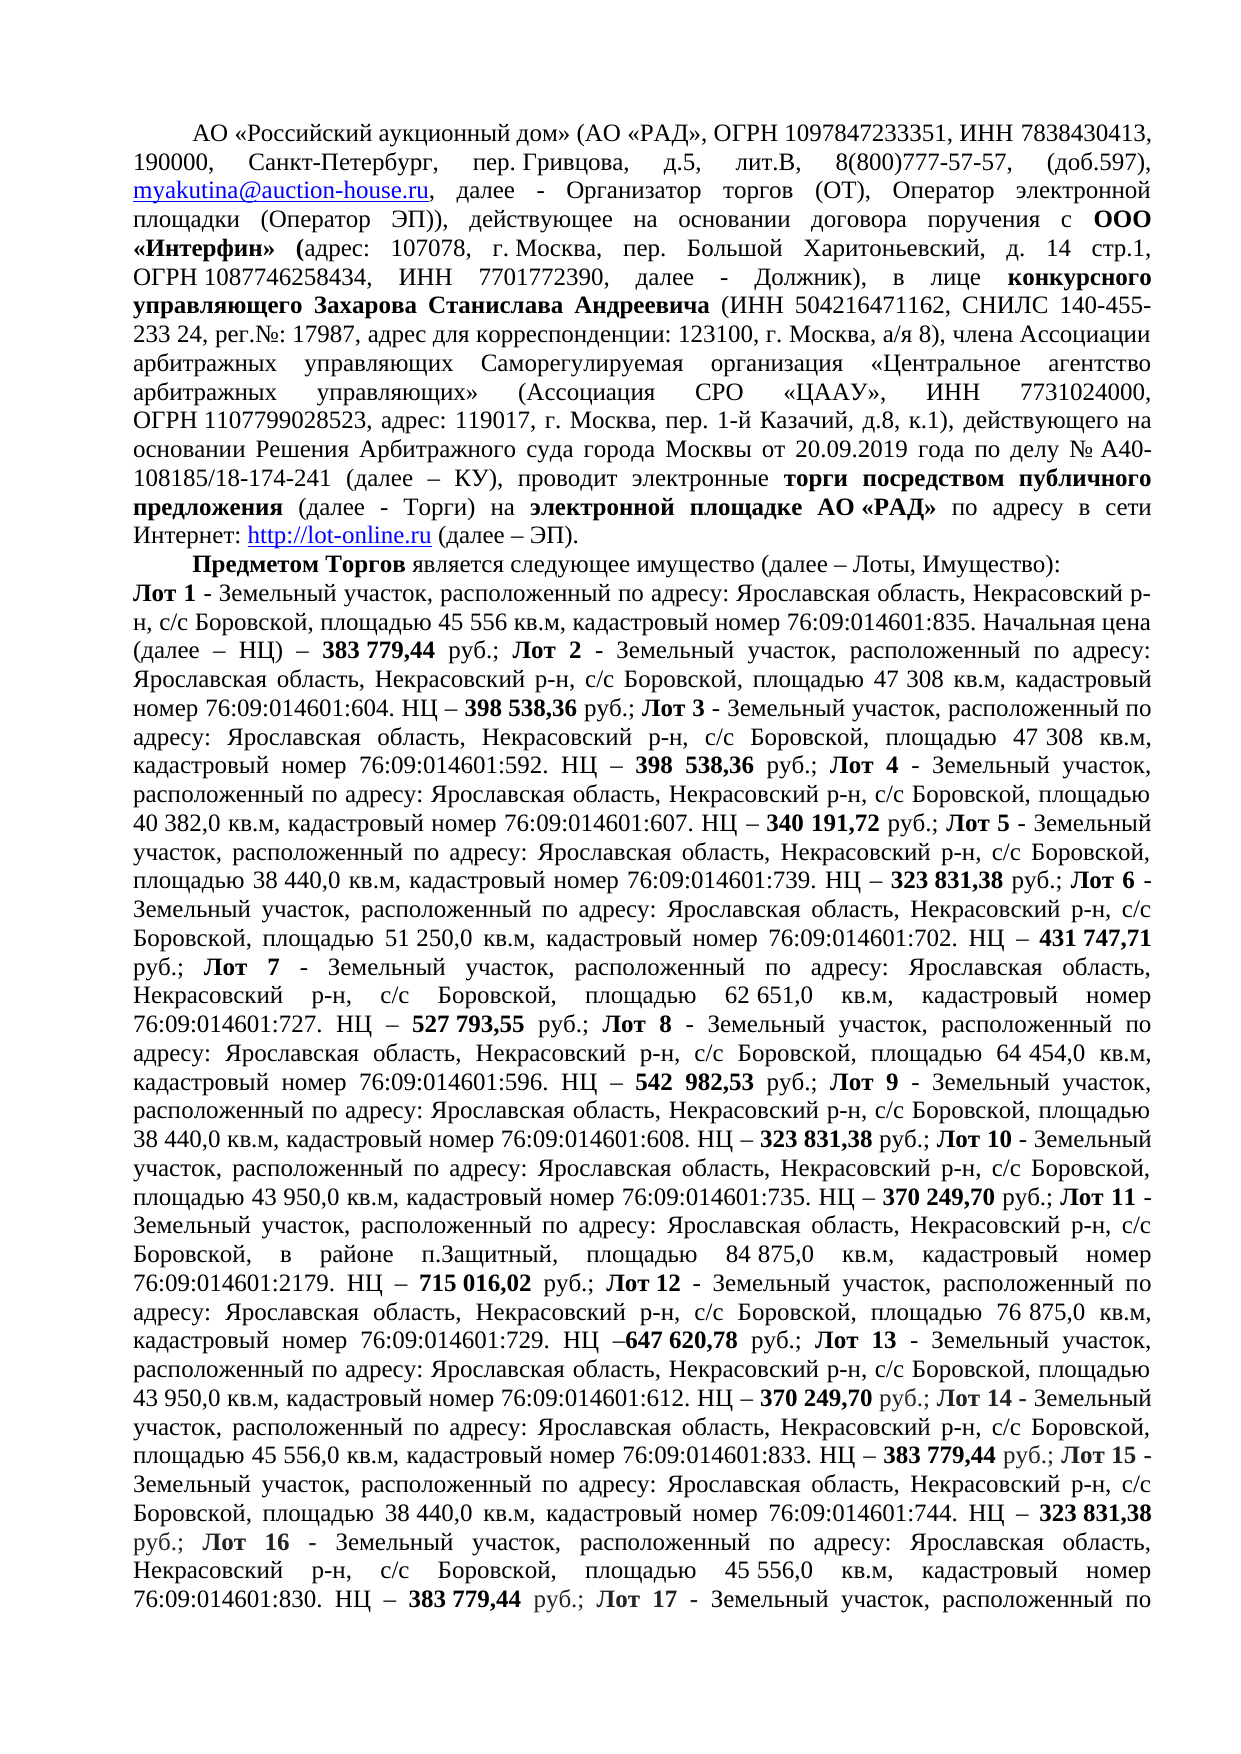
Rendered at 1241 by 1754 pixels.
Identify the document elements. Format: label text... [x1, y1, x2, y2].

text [133, 578, 1152, 1613]
text Предметом Торгов является следующее имущество (далее – Лоты, Имущество): [133, 549, 1152, 578]
text АО «Российский аукционный дом» (АО «РАД», ОГРН 1097847233351, ИНН 7838430413, 190000, Санкт-Петербург, пер. Гривцова, д.5, лит.В, 8(800)777-57-57, (доб.597), myakutina@auction-house.ru, далее - Организатор торгов (ОТ), Оператор электронной площадки (Оператор ЭП)), действующее на основании договора поручения с ООО «Интерфин» (адрес: 107078, г. Москва, пер. Большой Харитоньевский, д. 14 стр.1, ОГРН 1087746258434, ИНН 7701772390, далее - Должник), в лице конкурсного управляющего Захарова Станислава Андреевича (ИНН 504216471162, СНИЛС 140-455-233 24, рег.№: 17987, адрес для корреспонденции: 123100, г. Москва, а/я 8), члена Ассоциации арбитражных управляющих Саморегулируемая организация «Центральное агентство арбитражных управляющих» (Ассоциация СРО «ЦААУ», ИНН 7731024000, ОГРН 1107799028523, адрес: 119017, г. Москва, пер. 1-й Казачий, д.8, к.1), действующего на основании Решения Арбитражного суда города Москвы от 20.09.2019 года по делу № А40-108185/18-174-241 (далее – КУ), проводит электронные торги посредством публичного предложения (далее - Торги) на электронной площадке АО «РАД» по адресу в сети Интернет: http://lot-online.ru (далее – ЭП). [133, 118, 1152, 549]
